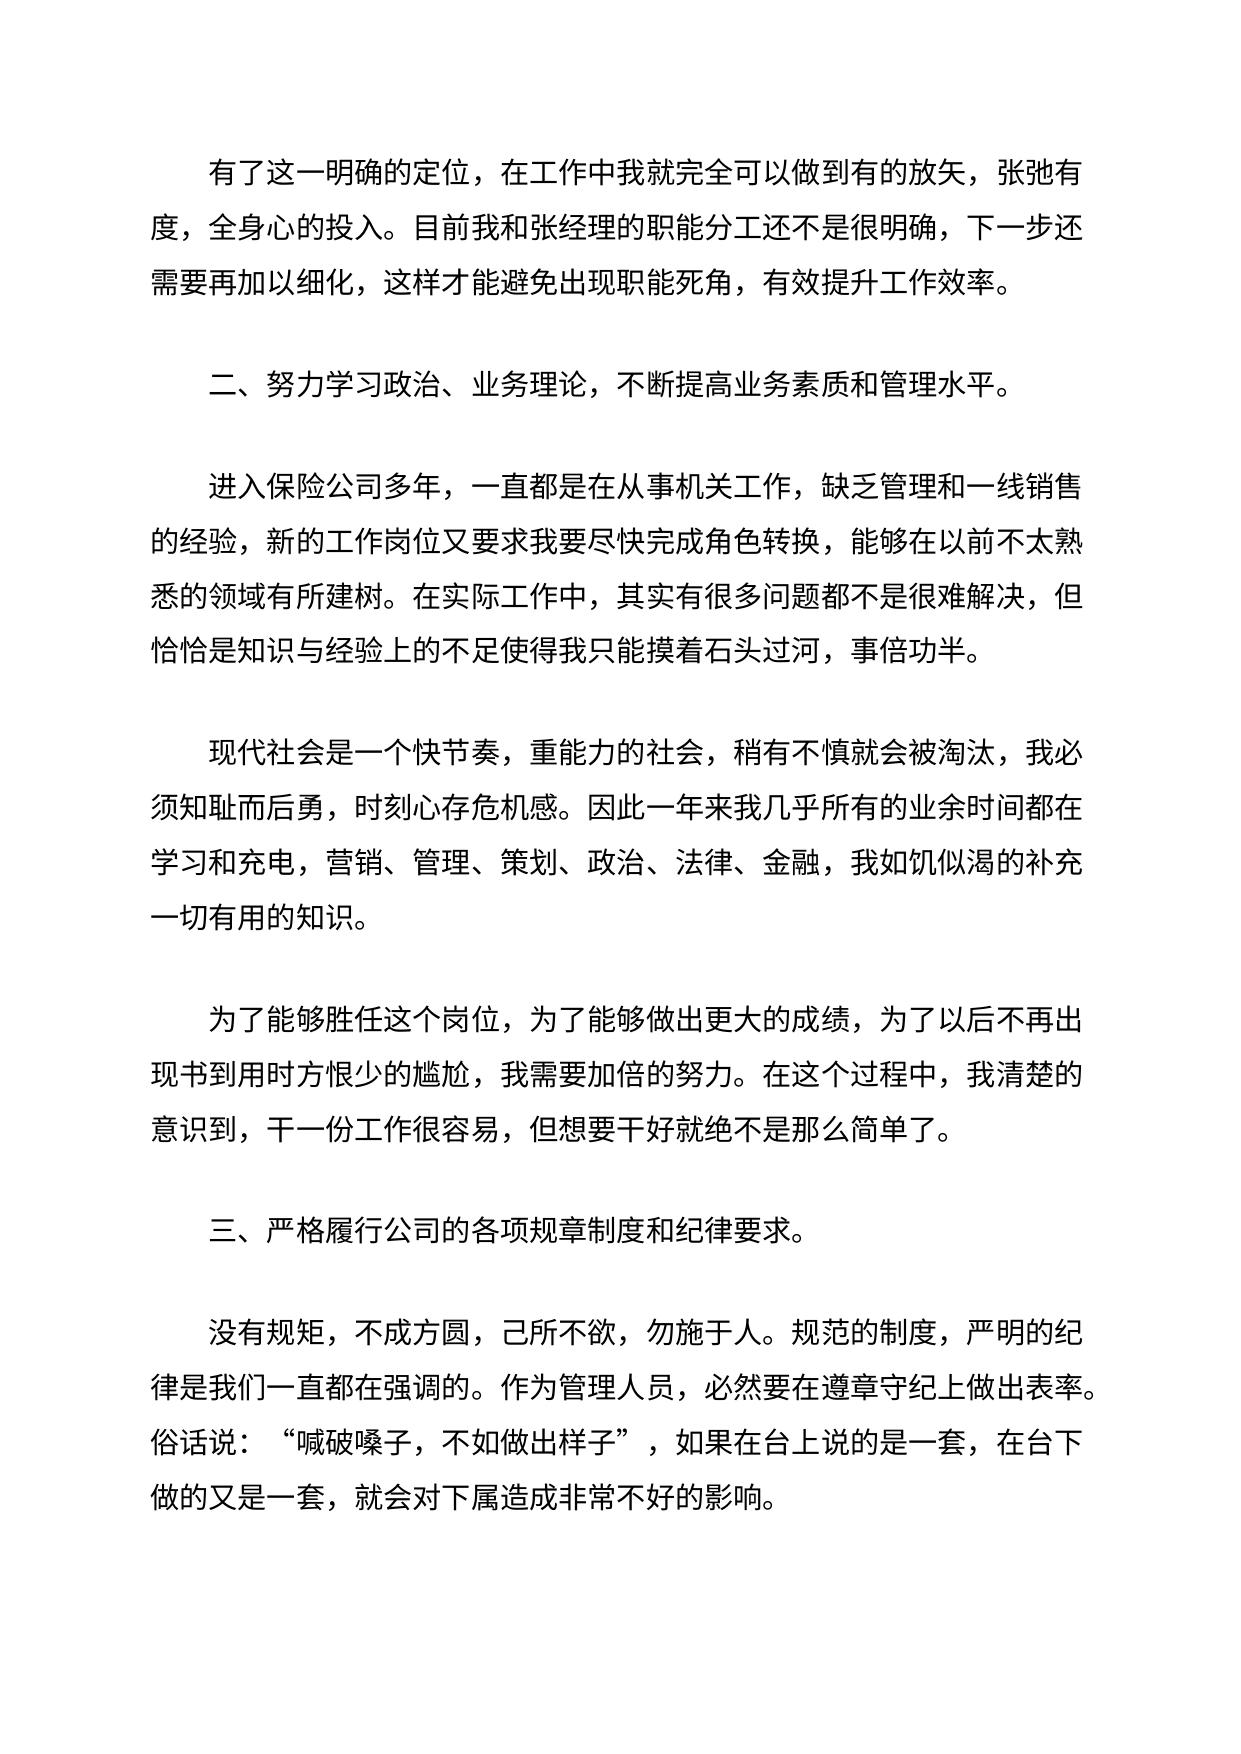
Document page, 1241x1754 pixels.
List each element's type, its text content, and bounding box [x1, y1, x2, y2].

text 现代社会是一个快节奏，重能力的社会，稍有不慎就会被淘汰，我必须知耻而后勇，时刻心存危机感。因此一年来我几乎所有的业余时间都在学习和充电，营销、管理、策划、政治、法律、金融，我如饥似渴的补充一切有用的知识。 [150, 730, 1090, 937]
text 三、严格履行公司的各项规章制度和纪律要求。 [150, 1208, 1090, 1250]
text 为了能够胜任这个岗位，为了能够做出更大的成绩，为了以后不再出现书到用时方恨少的尴尬，我需要加倍的努力。在这个过程中，我清楚的意识到，干一份工作很容易，但想要干好就绝不是那么简单了。 [150, 996, 1090, 1148]
text 进入保险公司多年，一直都是在从事机关工作，缺乏管理和一线销售的经验，新的工作岗位又要求我要尽快完成角色转换，能够在以前不太熟悉的领域有所建树。在实际工作中，其实有很多问题都不是很难解决，但恰恰是知识与经验上的不足使得我只能摸着石头过河，事倍功半。 [150, 463, 1090, 670]
text 没有规矩，不成方圆，己所不欲，勿施于人。规范的制度，严明的纪律是我们一直都在强调的。作为管理人员，必然要在遵章守纪上做出表率。俗话说：“喊破嗓子，不如做出样子”，如果在台上说的是一套，在台下做的又是一套，就会对下属造成非常不好的影响。 [150, 1309, 1090, 1517]
text 有了这一明确的定位，在工作中我就完全可以做到有的放矢，张弛有度，全身心的投入。目前我和张经理的职能分工还不是很明确，下一步还需要再加以细化，这样才能避免出现职能死角，有效提升工作效率。 [150, 150, 1090, 302]
text 二、努力学习政治、业务理论，不断提高业务素质和管理水平。 [150, 362, 1090, 404]
